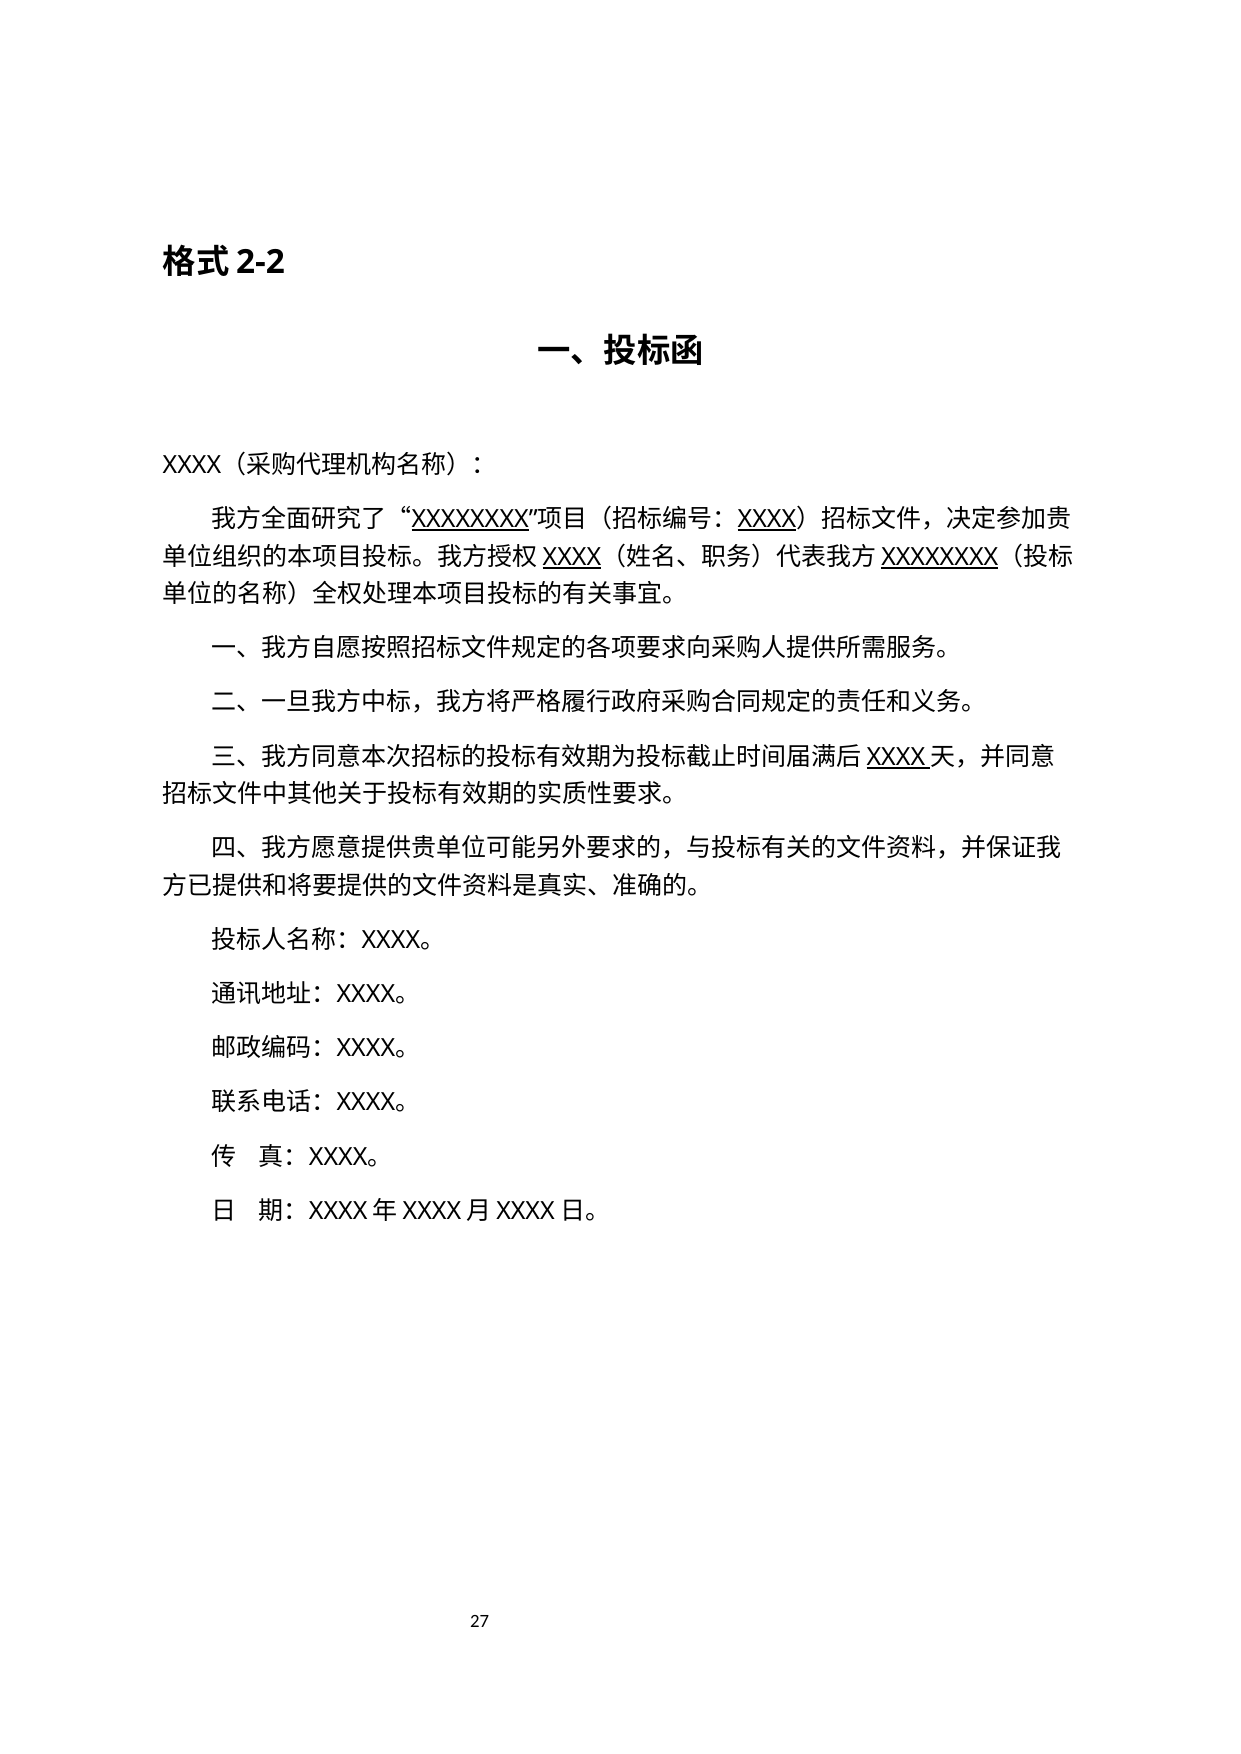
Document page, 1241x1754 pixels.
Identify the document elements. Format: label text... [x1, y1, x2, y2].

text 四、我方愿意提供贵单位可能另外要求的，与投标有关的文件资料，并保证我方已提供和将要提供的文件资料是真实、准确的。 [162, 826, 1078, 901]
text 一、我方自愿按照招标文件规定的各项要求向采购人提供所需服务。 [162, 626, 1078, 664]
text 我方全面研究了“XXXXXXXX”项目（招标编号：XXXX）招标文件，决定参加贵单位组织的本项目投标。我方授权XXXX（姓名、职务）代表我方XXXXXXXX（投标单位的名称）全权处理本项目投标的有关事宜。 [162, 497, 1078, 610]
text 邮政编码：XXXX。 [162, 1026, 1078, 1064]
text 二、一旦我方中标，我方将严格履行政府采购合同规定的责任和义务。 [162, 681, 1078, 718]
text 一、投标函 [162, 324, 1078, 372]
text 投标人名称：XXXX。 [162, 918, 1078, 956]
text 三、我方同意本次招标的投标有效期为投标截止时间届满后XXXX天，并同意招标文件中其他关于投标有效期的实质性要求。 [162, 735, 1078, 810]
text 通讯地址：XXXX。 [162, 972, 1078, 1010]
text 格式2-2 [162, 235, 1078, 283]
text 日 期：XXXX年XXXX月XXXX日。 [162, 1189, 1078, 1226]
text 联系电话：XXXX。 [162, 1081, 1078, 1118]
text XXXX（采购代理机构名称）： [162, 443, 1078, 481]
text 传 真：XXXX。 [162, 1135, 1078, 1172]
